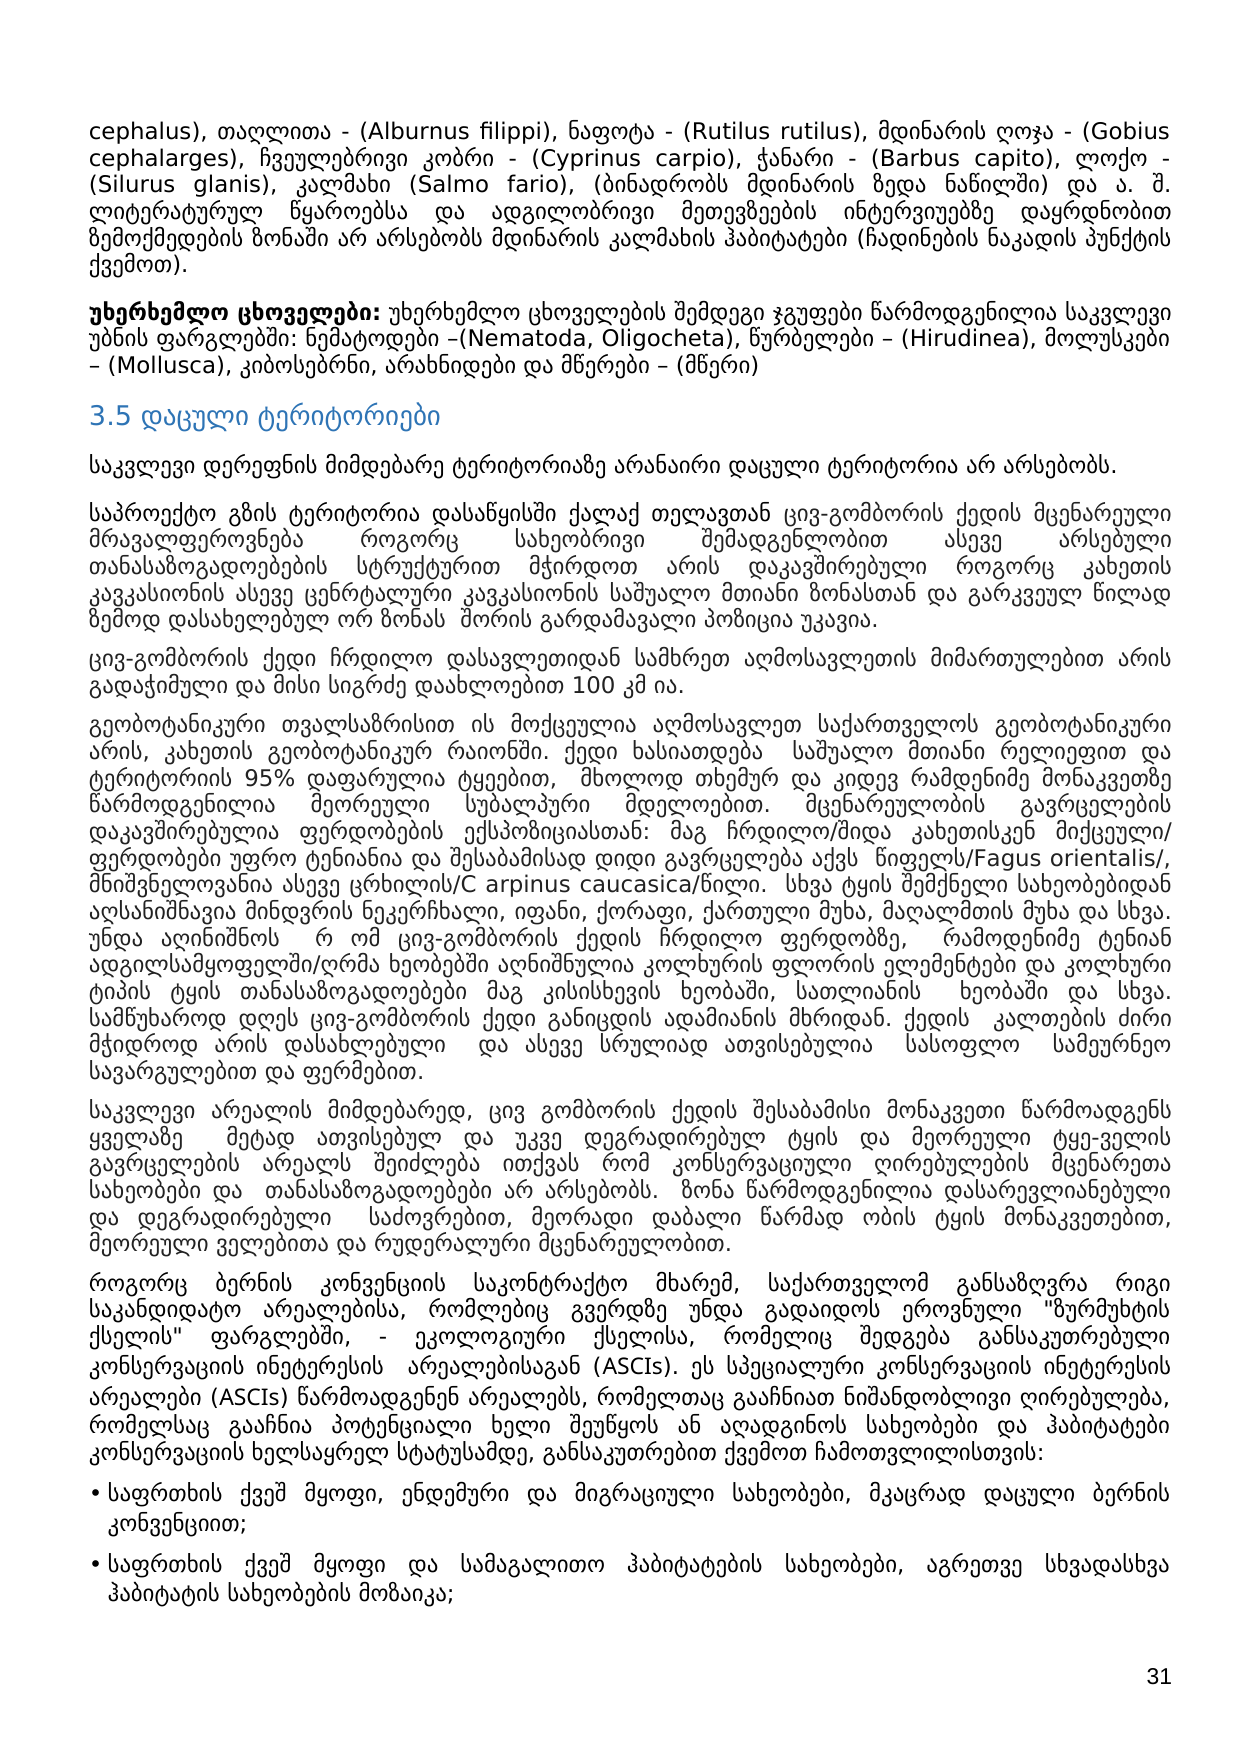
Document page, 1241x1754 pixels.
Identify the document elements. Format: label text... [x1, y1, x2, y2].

subtitle 3.5 დაცული ტერიტორიები [89, 400, 1172, 431]
text უხერხემლო ცხოველები: უხერხემლო ცხოველების შემდეგი ჯგუფები წარმოდგენილია საკვლევი უბნის ფარგლებში: ნემატოდები –(Nematoda, Oligocheta), წურბელები – (Hirudinea), მოლუსკები – (Mollusca), კიბოსებრნი, არახნიდები და მწერები – (მწერი) [89, 299, 1172, 379]
text გეობოტანიკური თვალსაზრისით ის მოქცეულია აღმოსავლეთ საქართველოს გეობოტანიკური არის, კახეთის გეობოტანიკურ რაიონში. ქედი ხასიათდება საშუალო მთიანი რელიეფით და ტერიტორიის 95% დაფარულია ტყეებით, მხოლოდ თხემურ და კიდევ რამდენიმე მონაკვეთზე წარმოდგენილია მეორეული სუბალპური მდელოებით. მცენარეულობის გავრცელების დაკავშირებულია ფერდობების ექსპოზიციასთან: მაგ ჩრდილო/შიდა კახეთისკენ მიქცეული/ ფერდობები უფრო ტენიანია და შესაბამისად დიდი გავრცელება აქვს წიფელს/Fagus orientalis/, მნიშვნელოვანია ასევე ცრხილის/C arpinus caucasica/წილი. სხვა ტყის შემქნელი სახეობებიდან აღსანიშნავია მინდვრის ნეკერჩხალი, იფანი, ქორაფი, ქართული მუხა, მაღალმთის მუხა და სხვა. უნდა აღინიშნოს რ ომ ცივ-გომბორის ქედის ჩრდილო ფერდობზე, რამოდენიმე ტენიან ადგილსამყოფელში/ღრმა ხეობებში აღნიშნულია კოლხურის ფლორის ელემენტები და კოლხური ტიპის ტყის თანასაზოგადოებები მაგ კისისხევის ხეობაში, სათლიანის ხეობაში და სხვა. სამწუხაროდ დღეს ცივ-გომბორის ქედი განიცდის ადამიანის მხრიდან. ქედის კალთების ძირი მჭიდროდ არის დასახლებული და ასევე სრულიად ათვისებულია სასოფლო სამეურნეო სავარგულებით და ფერმებით. [89, 711, 1172, 1085]
text ცივ-გომბორის ქედი ჩრდილო დასავლეთიდან სამხრეთ აღმოსავლეთის მიმართულებით არის გადაჭიმული და მისი სიგრძე დაახლოებით 100 კმ ია. [89, 646, 1172, 699]
text საკვლევი არეალის მიმდებარედ, ცივ გომბორის ქედის შესაბამისი მონაკვეთი წარმოადგენს ყველაზე მეტად ათვისებულ და უკვე დეგრადირებულ ტყის და მეორეული ტყე-ველის გავრცელების არეალს შეიძლება ითქვას რომ კონსერვაციული ღირებულების მცენარეთა სახეობები და თანასაზოგადოებები არ არსებობს. ზონა წარმოდგენილია დასარევლიანებული და დეგრადირებული საძოვრებით, მეორადი დაბალი წარმად ობის ტყის მონაკვეთებით, მეორეული ველებითა და რუდერალური მცენარეულობით. [89, 1097, 1172, 1257]
text საპროექტო გზის ტერიტორია დასაწყისში ქალაქ თელავთან ცივ-გომბორის ქედის მცენარეული მრავალფეროვნება როგორც სახეობრივი შემადგენლობით ასევე არსებული თანასაზოგადოებების სტრუქტურით მჭირდოთ არის დაკავშირებული როგორც კახეთის კავკასიონის ასევე ცენრტალური კავკასიონის საშუალო მთიანი ზონასთან და გარკვეულ წილად ზემოდ დასახელებულ ორ ზონას შორის გარდამავალი პოზიცია უკავია. [89, 500, 1172, 633]
list საფრთხის ქვეშ მყოფი და სამაგალითო ჰაბიტატების სახეობები, აგრეთვე სხვადასხვა ჰაბიტატის სახეობების მოზაიკა; [89, 1549, 1172, 1607]
text როგორც ბერნის კონვენციის საკონტრაქტო მხარემ, საქართველომ განსაზღვრა რიგი საკანდიდატო არეალებისა, რომლებიც გვერდზე უნდა გადაიდოს ეროვნული "ზურმუხტის ქსელის" ფარგლებში, - ეკოლოგიური ქსელისა, რომელიც შედგება განსაკუთრებული კონსერვაციის ინეტერესის არეალებისაგან (ASCIs). ეს სპეციალური კონსერვაციის ინეტერესის არეალები (ASCIs) წარმოადგენენ არეალებს, რომელთაც გააჩნიათ ნიშანდობლივი ღირებულება, რომელსაც გააჩნია პოტენციალი ხელი შეუწყოს ან აღადგინოს სახეობები და ჰაბიტატები კონსერვაციის ხელსაყრელ სტატუსამდე, განსაკუთრებით ქვემოთ ჩამოთვლილისთვის: [89, 1270, 1172, 1466]
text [89, 118, 1172, 278]
text საკვლევი დერეფნის მიმდებარე ტერიტორიაზე არანაირი დაცული ტერიტორია არ არსებობს. [89, 452, 1172, 479]
list საფრთხის ქვეშ მყოფი, ენდემური და მიგრაციული სახეობები, მკაცრად დაცული ბერნის კონვენციით; [89, 1478, 1172, 1536]
